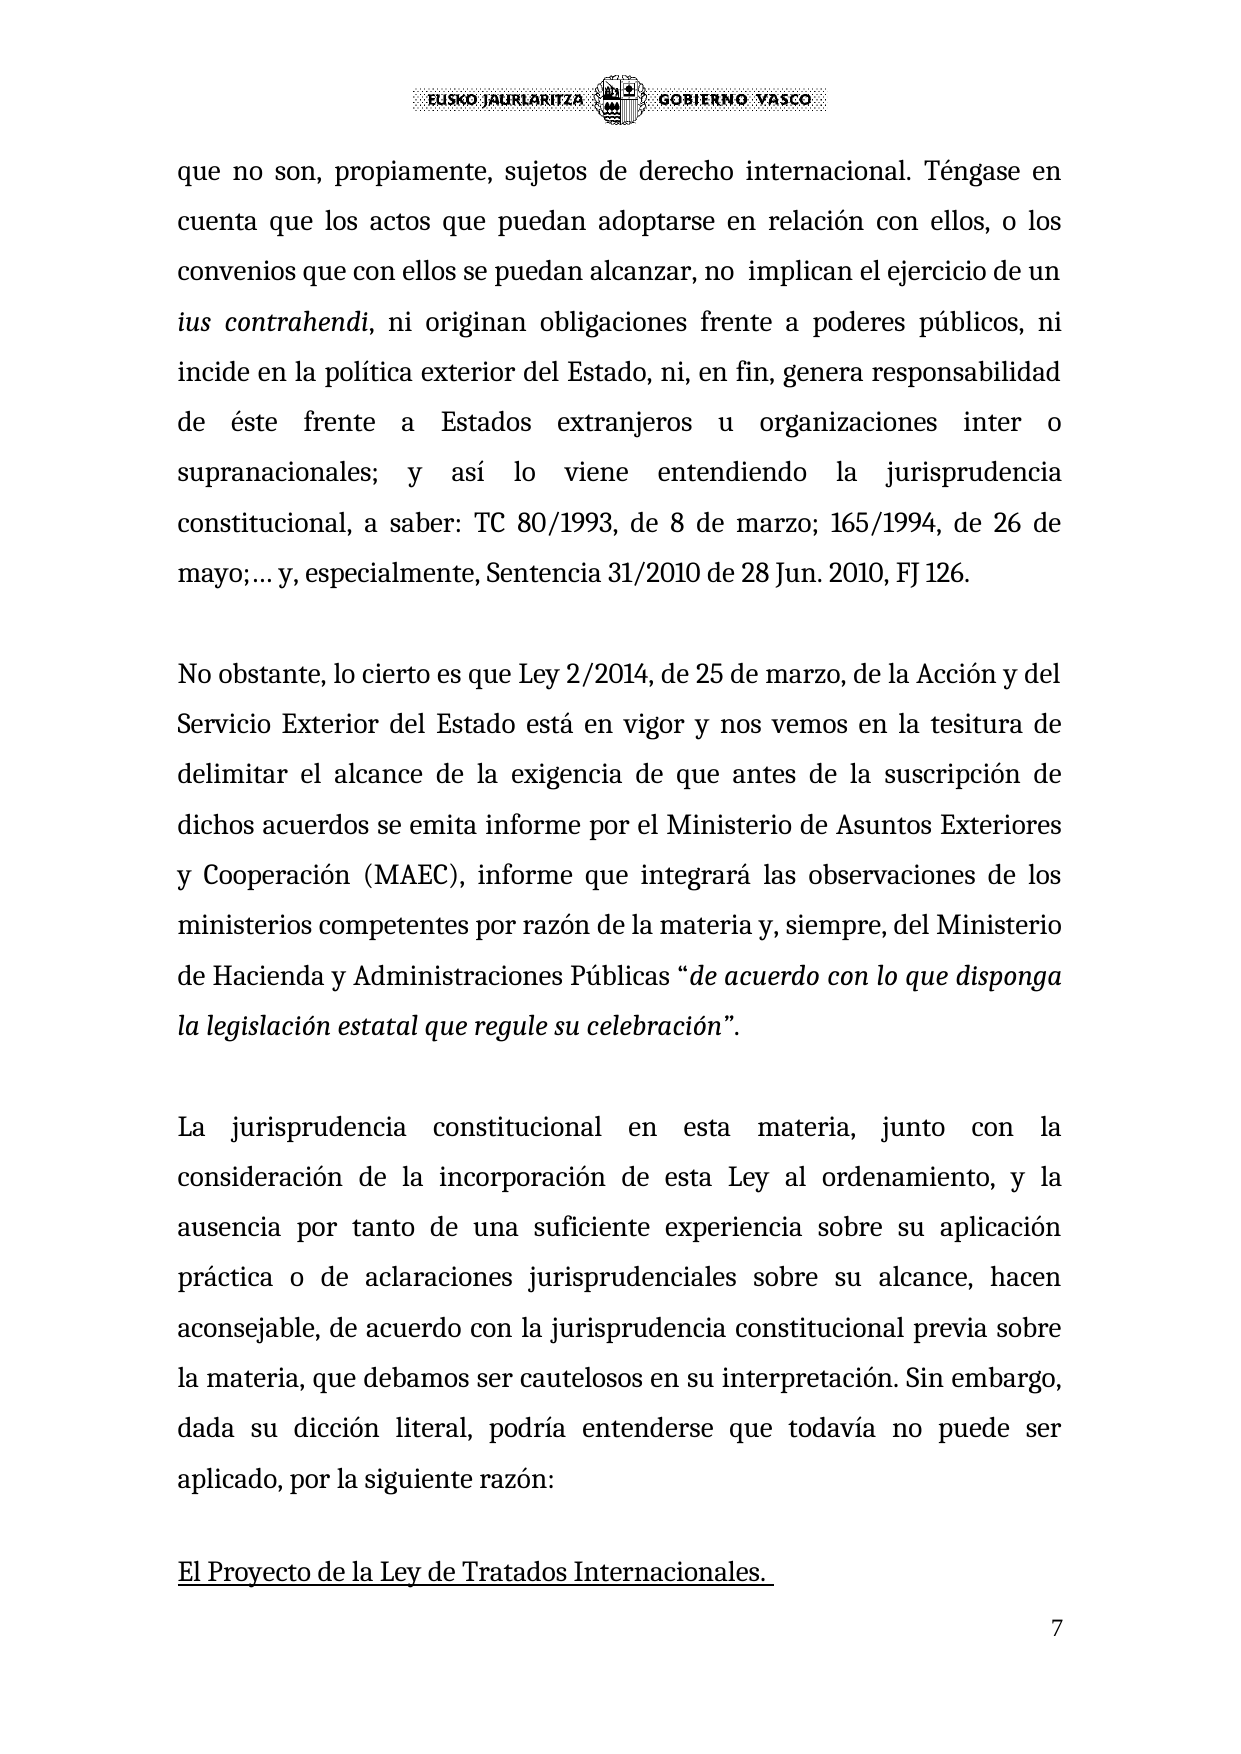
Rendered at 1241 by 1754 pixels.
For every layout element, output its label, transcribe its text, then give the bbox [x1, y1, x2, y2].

picture [413, 75, 828, 125]
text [177, 154, 1063, 590]
text No obstante, lo cierto es que Ley 2/2014, de 25 de marzo, de la Acción y del Servicio Exterior del Estado está en vigor y nos vemos en la tesitura de delimitar el alcance de la exigencia de que antes de la suscripción de dichos acuerdos se emita informe por el Ministerio de Asuntos Exteriores y Cooperación (MAEC), informe que integrará las observaciones de los ministerios competentes por razón de la materia y, siempre, del Ministerio de Hacienda y Administraciones Públicas “de acuerdo con lo que disponga la legislación estatal que regule su celebración”. [177, 657, 1063, 1043]
text El Proyecto de la Ley de Tratados Internacionales. [177, 1555, 1063, 1589]
text La jurisprudencia constitucional en esta materia, junto con la consideración de la incorporación de esta Ley al ordenamiento, y la ausencia por tanto de una suficiente experiencia sobre su aplicación práctica o de aclaraciones jurisprudenciales sobre su alcance, hacen aconsejable, de acuerdo con la jurisprudencia constitucional previa sobre la materia, que debamos ser cautelosos en su interpretación. Sin embargo, dada su dicción literal, podría entenderse que todavía no puede ser aplicado, por la siguiente razón: [177, 1110, 1063, 1495]
